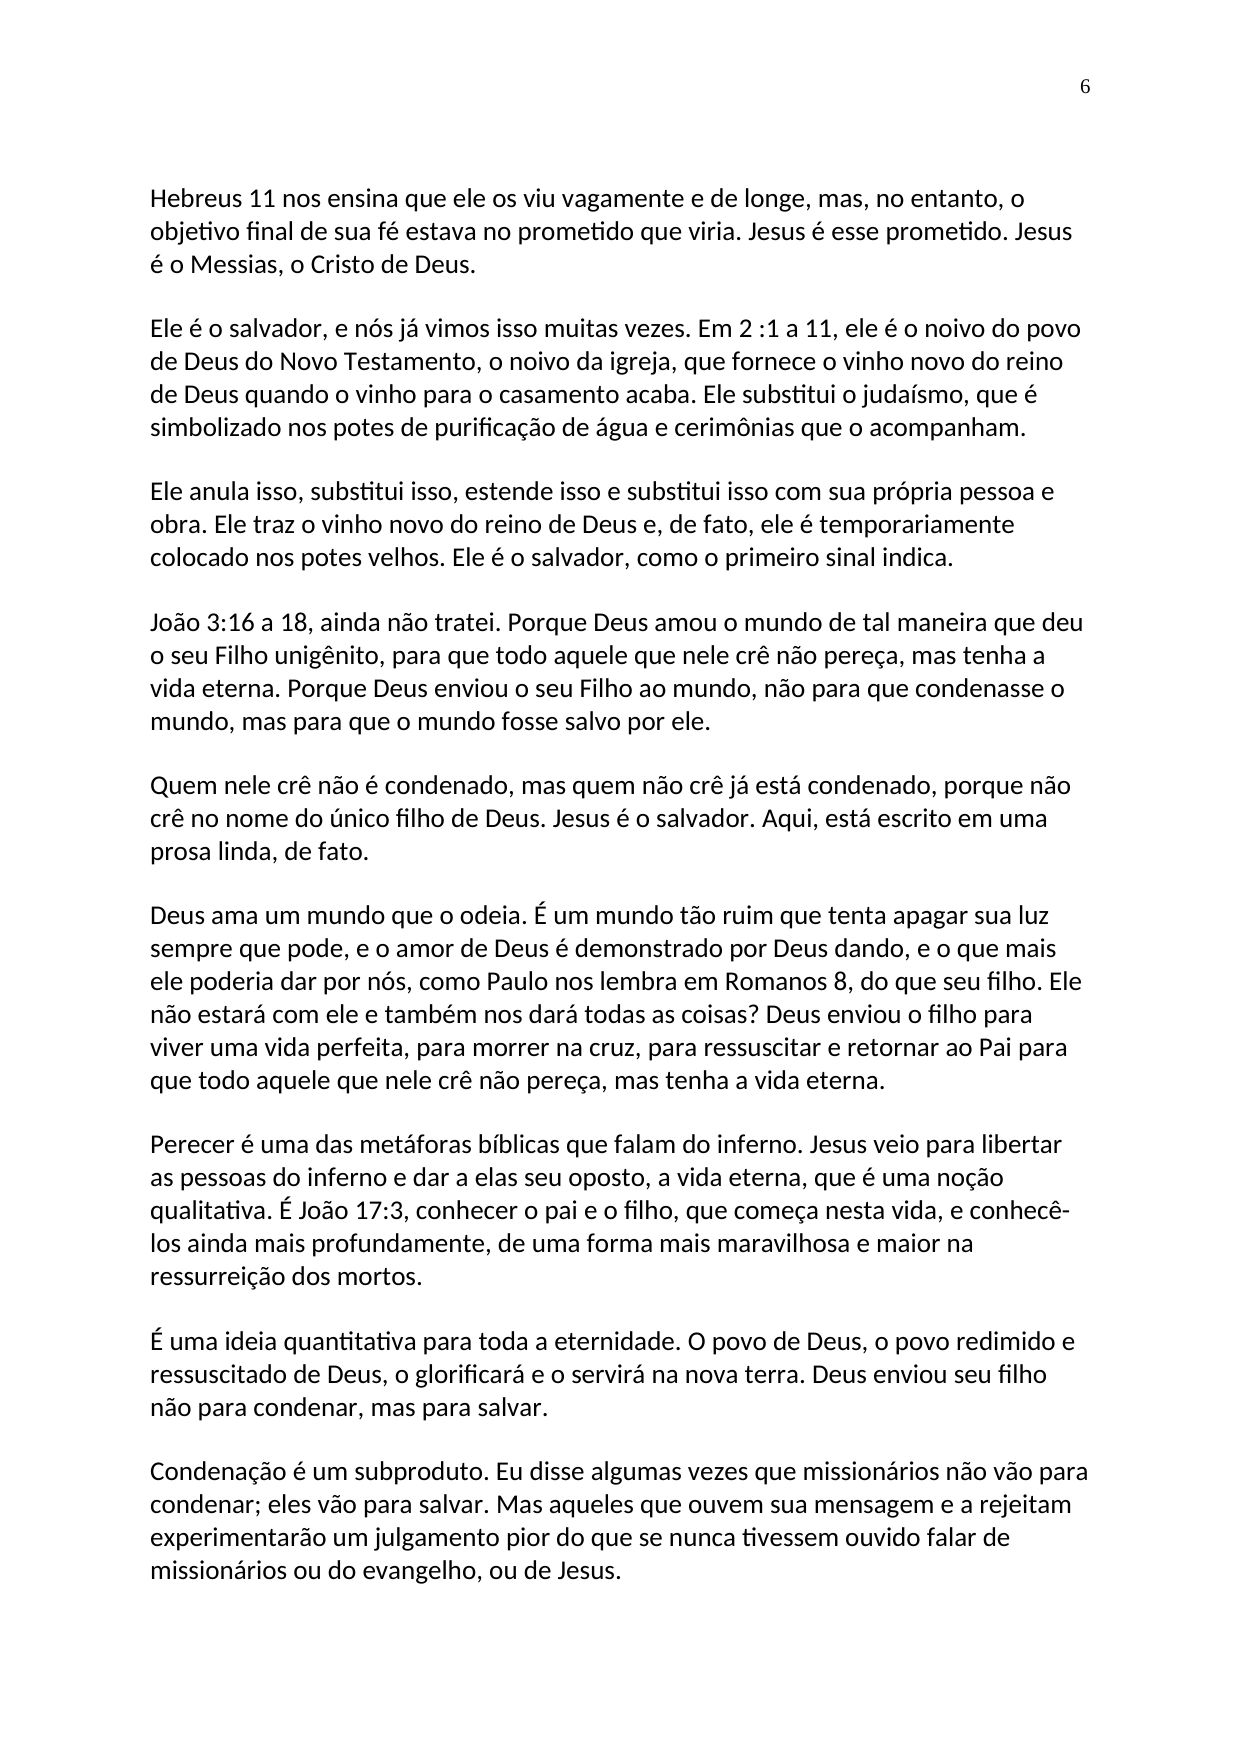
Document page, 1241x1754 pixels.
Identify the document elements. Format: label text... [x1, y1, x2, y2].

text Quem nele crê não é condenado, mas quem não crê já está condenado, porque não crê no nome do único filho de Deus. Jesus é o salvador. Aqui, está escrito em uma prosa linda, de fato. [150, 768, 1090, 867]
text Deus ama um mundo que o odeia. É um mundo tão ruim que tenta apagar sua luz sempre que pode, e o amor de Deus é demonstrado por Deus dando, e o que mais ele poderia dar por nós, como Paulo nos lembra em Romanos 8, do que seu filho. Ele não estará com ele e também nos dará todas as coisas? Deus enviou o filho para viver uma vida perfeita, para morrer na cruz, para ressuscitar e retornar ao Pai para que todo aquele que nele crê não pereça, mas tenha a vida eterna. [150, 898, 1090, 1096]
text Perecer é uma das metáforas bíblicas que falam do inferno. Jesus veio para libertar as pessoas do inferno e dar a elas seu oposto, a vida eterna, que é uma noção qualitativa. É João 17:3, conhecer o pai e o filho, que começa nesta vida, e conhecê-los ainda mais profundamente, de uma forma mais maravilhosa e maior na ressurreição dos mortos. [150, 1127, 1090, 1293]
text Condenação é um subproduto. Eu disse algumas vezes que missionários não vão para condenar; eles vão para salvar. Mas aqueles que ouvem sua mensagem e a rejeitam experimentarão um julgamento pior do que se nunca tivessem ouvido falar de missionários ou do evangelho, ou de Jesus. [150, 1454, 1090, 1586]
text É uma ideia quantitativa para toda a eternidade. O povo de Deus, o povo redimido e ressuscitado de Deus, o glorificará e o servirá na nova terra. Deus enviou seu filho não para condenar, mas para salvar. [150, 1324, 1090, 1423]
text João 3:16 a 18, ainda não tratei. Porque Deus amou o mundo de tal maneira que deu o seu Filho unigênito, para que todo aquele que nele crê não pereça, mas tenha a vida eterna. Porque Deus enviou o seu Filho ao mundo, não para que condenasse o mundo, mas para que o mundo fosse salvo por ele. [150, 605, 1090, 737]
text Ele anula isso, substitui isso, estende isso e substitui isso com sua própria pessoa e obra. Ele traz o vinho novo do reino de Deus e, de fato, ele é temporariamente colocado nos potes velhos. Ele é o salvador, como o primeiro sinal indica. [150, 474, 1090, 574]
text Hebreus 11 nos ensina que ele os viu vagamente e de longe, mas, no entanto, o objetivo final de sua fé estava no prometido que viria. Jesus é esse prometido. Jesus é o Messias, o Cristo de Deus. [150, 181, 1090, 280]
text Ele é o salvador, e nós já vimos isso muitas vezes. Em 2 :1 a 11, ele é o noivo do povo de Deus do Novo Testamento, o noivo da igreja, que fornece o vinho novo do reino de Deus quando o vinho para o casamento acaba. Ele substitui o judaísmo, que é simbolizado nos potes de purificação de água e cerimônias que o acompanham. [150, 311, 1090, 443]
